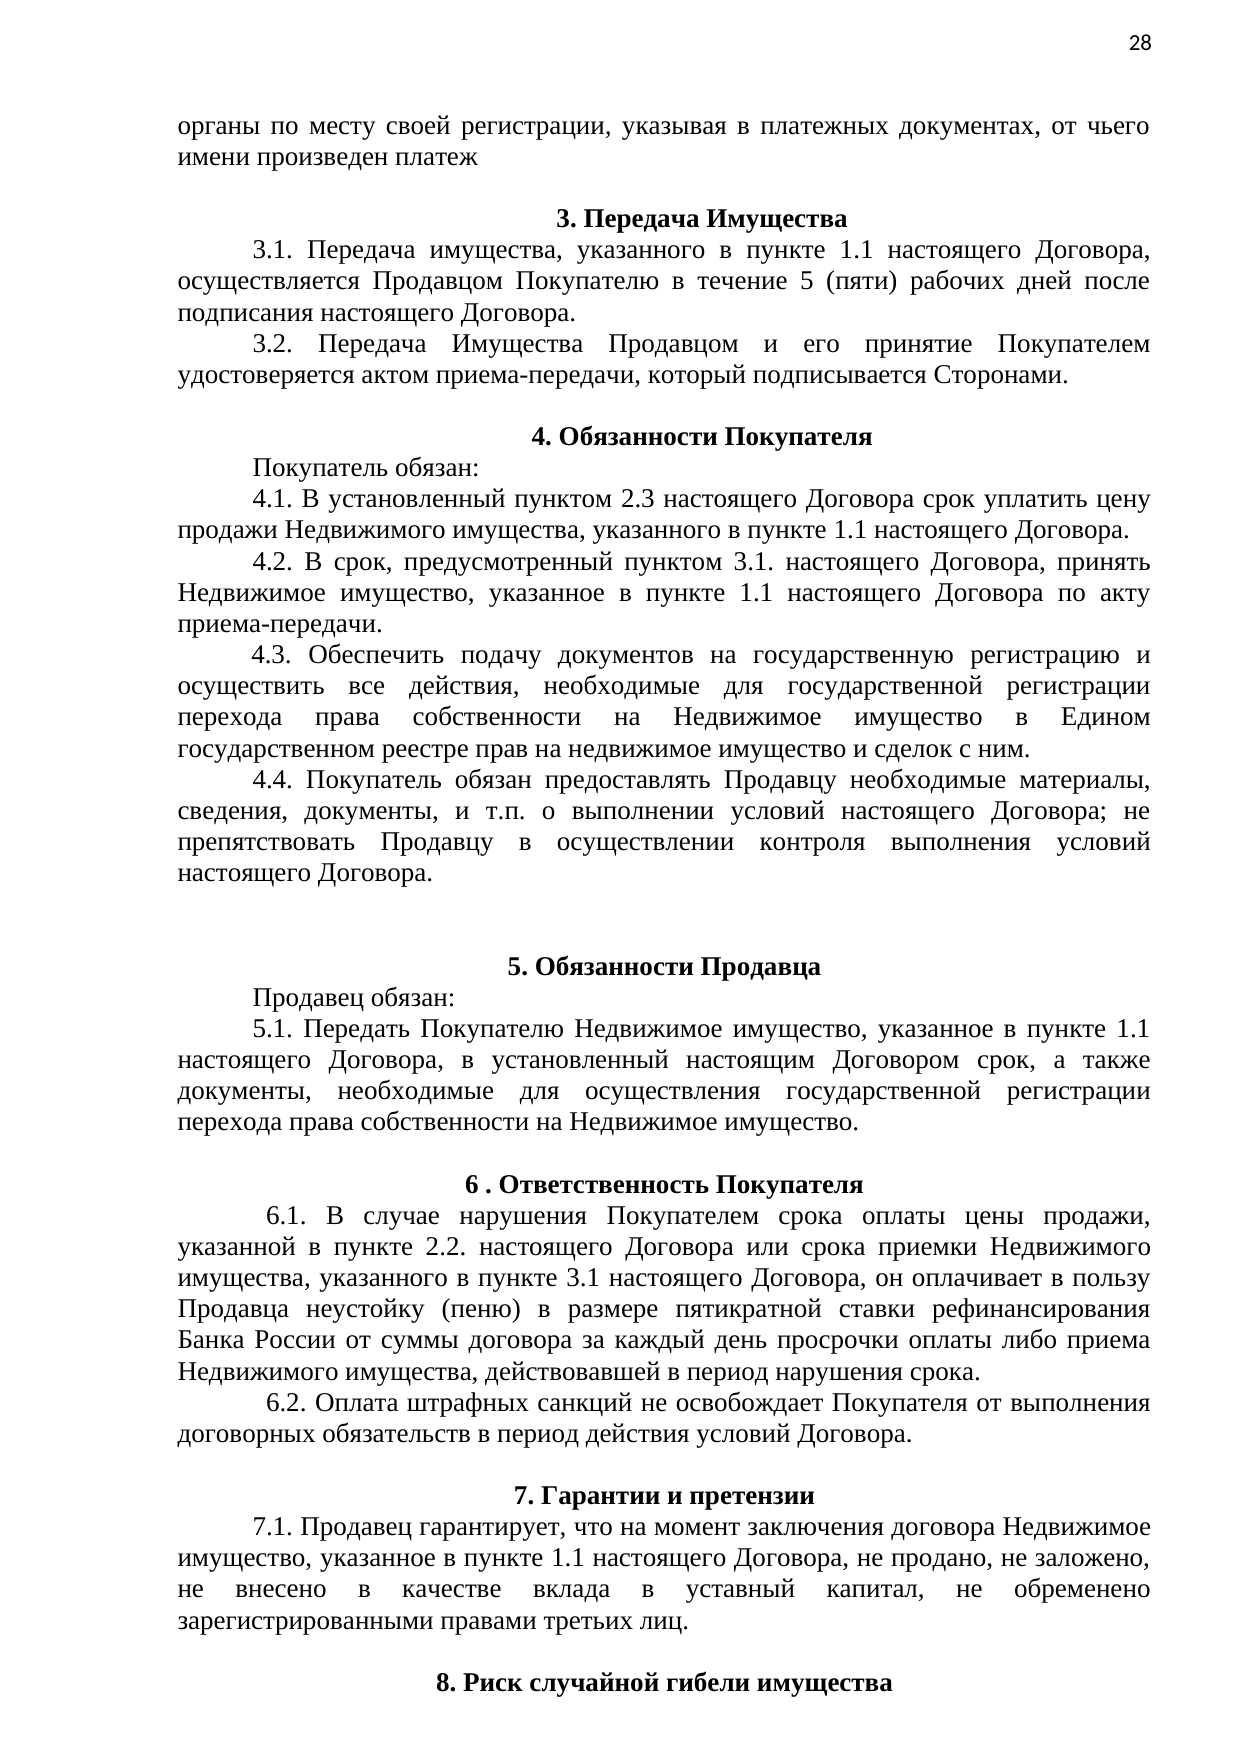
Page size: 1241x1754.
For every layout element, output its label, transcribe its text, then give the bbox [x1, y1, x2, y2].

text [177, 109, 1152, 171]
text 3.2. Передача Имущества Продавцом и его принятие Покупателем удостоверяется актом приема-передачи, который подписывается Сторонами. [177, 327, 1152, 389]
text 3.1. Передача имущества, указанного в пункте 1.1 настоящего Договора, осуществляется Продавцом Покупателю в течение 5 (пяти) рабочих дней после подписания настоящего Договора. [177, 233, 1152, 327]
text 4. Обязанности Покупателя [177, 420, 1152, 451]
text Продавец обязан: [177, 981, 1152, 1012]
text Покупатель обязан: [177, 451, 1152, 482]
text 7. Гарантии и претензии [177, 1479, 1152, 1510]
text 6.2. Оплата штрафных санкций не освобождает Покупателя от выполнения договорных обязательств в период действия условий Договора. [177, 1386, 1152, 1448]
text 4.3. Обеспечить подачу документов на государственную регистрацию и осуществить все действия, необходимые для государственной регистрации перехода права собственности на Недвижимое имущество в Едином государственном реестре прав на недвижимое имущество и сделок с ним. [177, 638, 1152, 763]
text 4.2. В срок, предусмотренный пунктом 3.1. настоящего Договора, принять Недвижимое имущество, указанное в пункте 1.1 настоящего Договора по акту приема-передачи. [177, 545, 1152, 638]
text 6 . Ответственность Покупателя [177, 1168, 1152, 1199]
text 4.1. В установленный пунктом 2.3 настоящего Договора срок уплатить цену продажи Недвижимого имущества, указанного в пункте 1.1 настоящего Договора. [177, 482, 1152, 545]
text 5. Обязанности Продавца [177, 950, 1152, 981]
text 7.1. Продавец гарантирует, что на момент заключения договора Недвижимое имущество, указанное в пункте 1.1 настоящего Договора, не продано, не заложено, не внесено в качестве вклада в уставный капитал, не обременено зарегистрированными правами третьих лиц. [177, 1510, 1152, 1635]
text 6.1. В случае нарушения Покупателем срока оплаты цены продажи, указанной в пункте 2.2. настоящего Договора или срока приемки Недвижимого имущества, указанного в пункте 3.1 настоящего Договора, он оплачивает в пользу Продавца неустойку (пеню) в размере пятикратной ставки рефинансирования Банка России от суммы договора за каждый день просрочки оплаты либо приема Недвижимого имущества, действовавшей в период нарушения срока. [177, 1199, 1152, 1386]
text 5.1. Передать Покупателю Недвижимое имущество, указанное в пункте 1.1 настоящего Договора, в установленный настоящим Договором срок, а также документы, необходимые для осуществления государственной регистрации перехода права собственности на Недвижимое имущество. [177, 1012, 1152, 1137]
text 4.4. Покупатель обязан предоставлять Продавцу необходимые материалы, сведения, документы, и т.п. о выполнении условий настоящего Договора; не препятствовать Продавцу в осуществлении контроля выполнения условий настоящего Договора. [177, 763, 1152, 887]
text 8. Риск случайной гибели имущества [177, 1666, 1152, 1697]
text 3. Передача Имущества [177, 202, 1152, 233]
